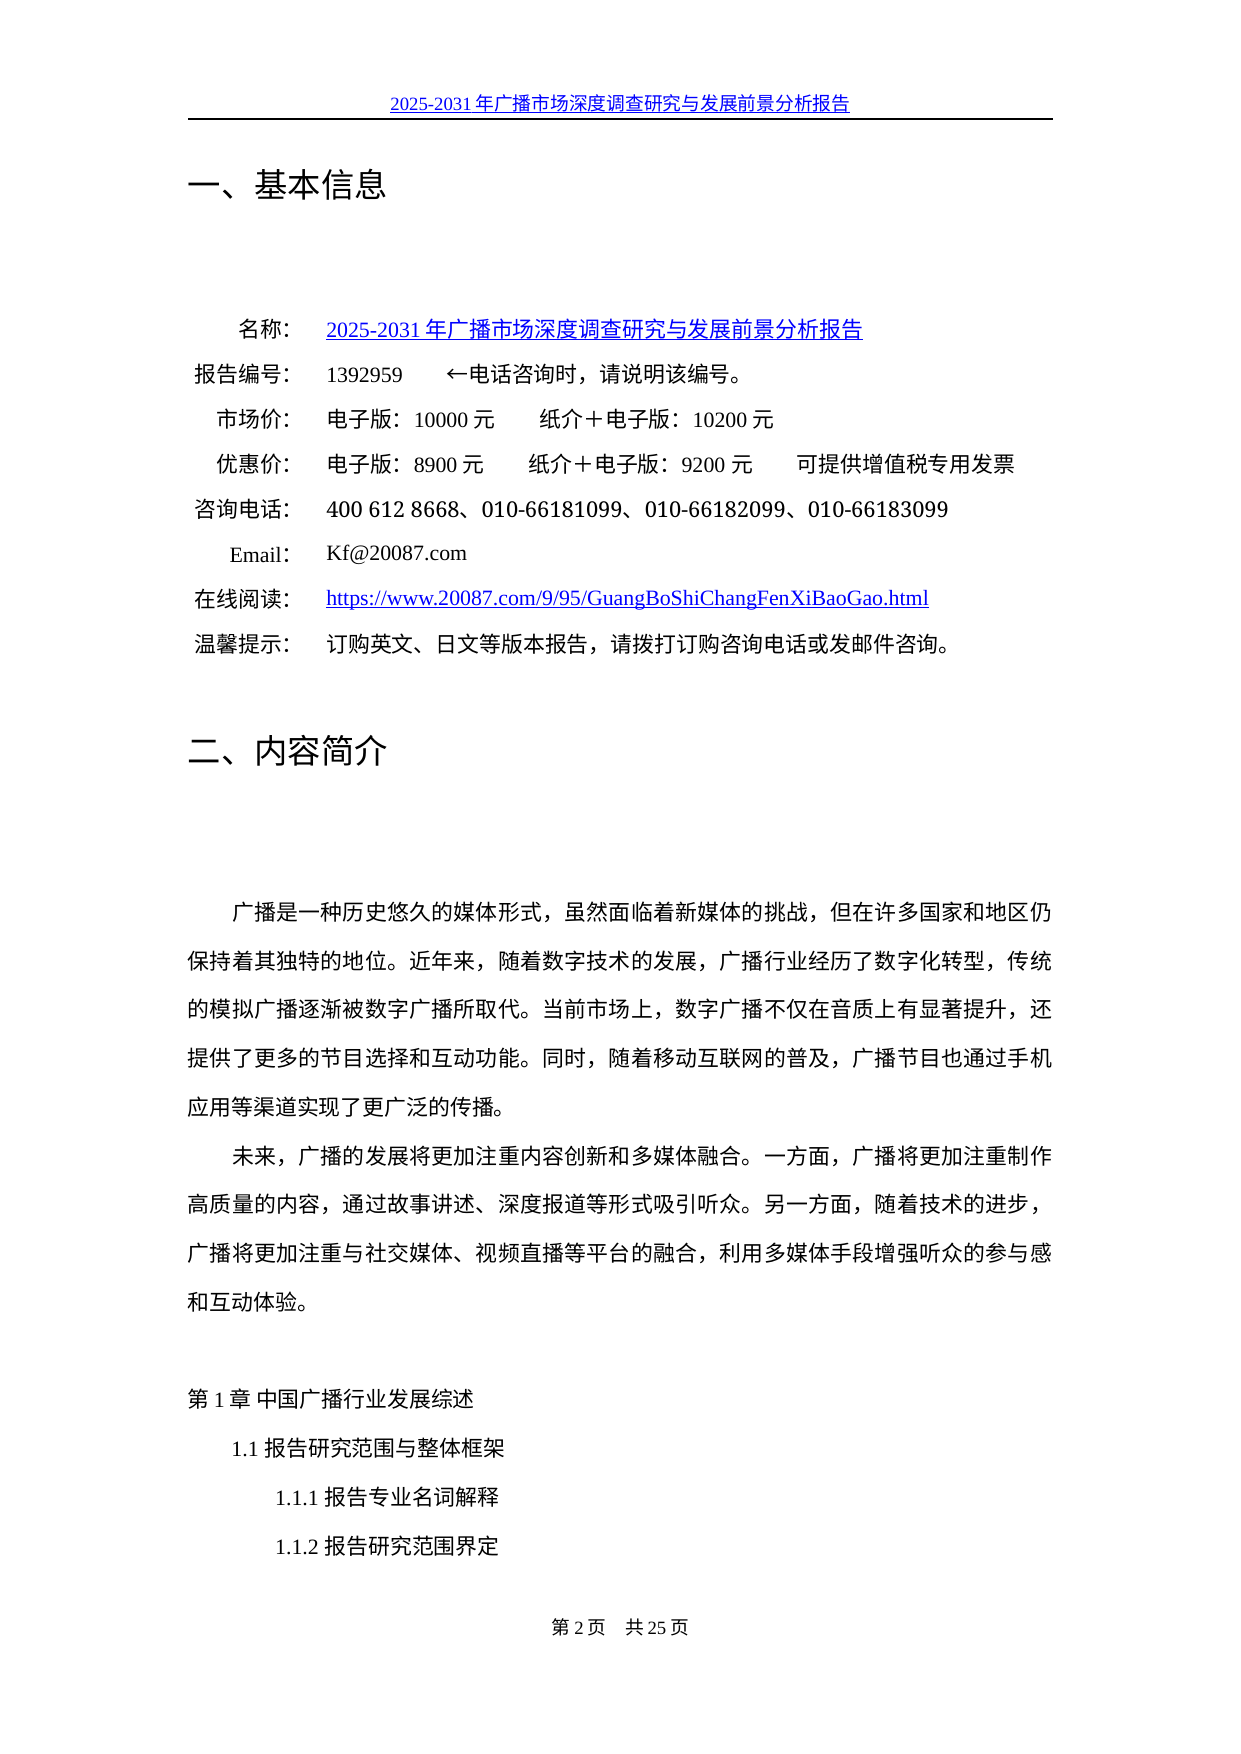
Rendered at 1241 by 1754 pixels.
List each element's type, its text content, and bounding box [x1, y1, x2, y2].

title 二、内容简介 [187, 717, 1053, 782]
table_cell 400 612 8668、010-66181099、010-66182099、010-66183099 [315, 492, 1073, 537]
table_header 2025-2031年广播市场深度调查研究与发展前景分析报告 [315, 312, 1073, 357]
table_cell [315, 582, 1073, 627]
table_cell 咨询电话： [167, 492, 315, 537]
table_cell 1392959 ←电话咨询时，请说明该编号。 [315, 357, 1073, 402]
table_cell 报告编号： [167, 357, 315, 402]
table_cell 订购英文、日文等版本报告，请拨打订购咨询电话或发邮件咨询。 [315, 627, 1073, 672]
table_cell Kf@20087.com [315, 537, 1073, 582]
table_cell 电子版：8900 元 纸介＋电子版：9200 元 可提供增值税专用发票 [315, 447, 1073, 492]
table_cell 在线阅读： [167, 582, 315, 627]
table_cell 电子版：10000 元 纸介＋电子版：10200 元 [315, 402, 1073, 447]
title 一、基本信息 [187, 150, 1053, 215]
table_cell 温馨提示： [167, 627, 315, 672]
table_cell 市场价： [167, 402, 315, 447]
table_cell Email： [167, 537, 315, 582]
table_cell 优惠价： [167, 447, 315, 492]
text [187, 894, 1053, 1561]
table_header 名称： [167, 312, 315, 357]
